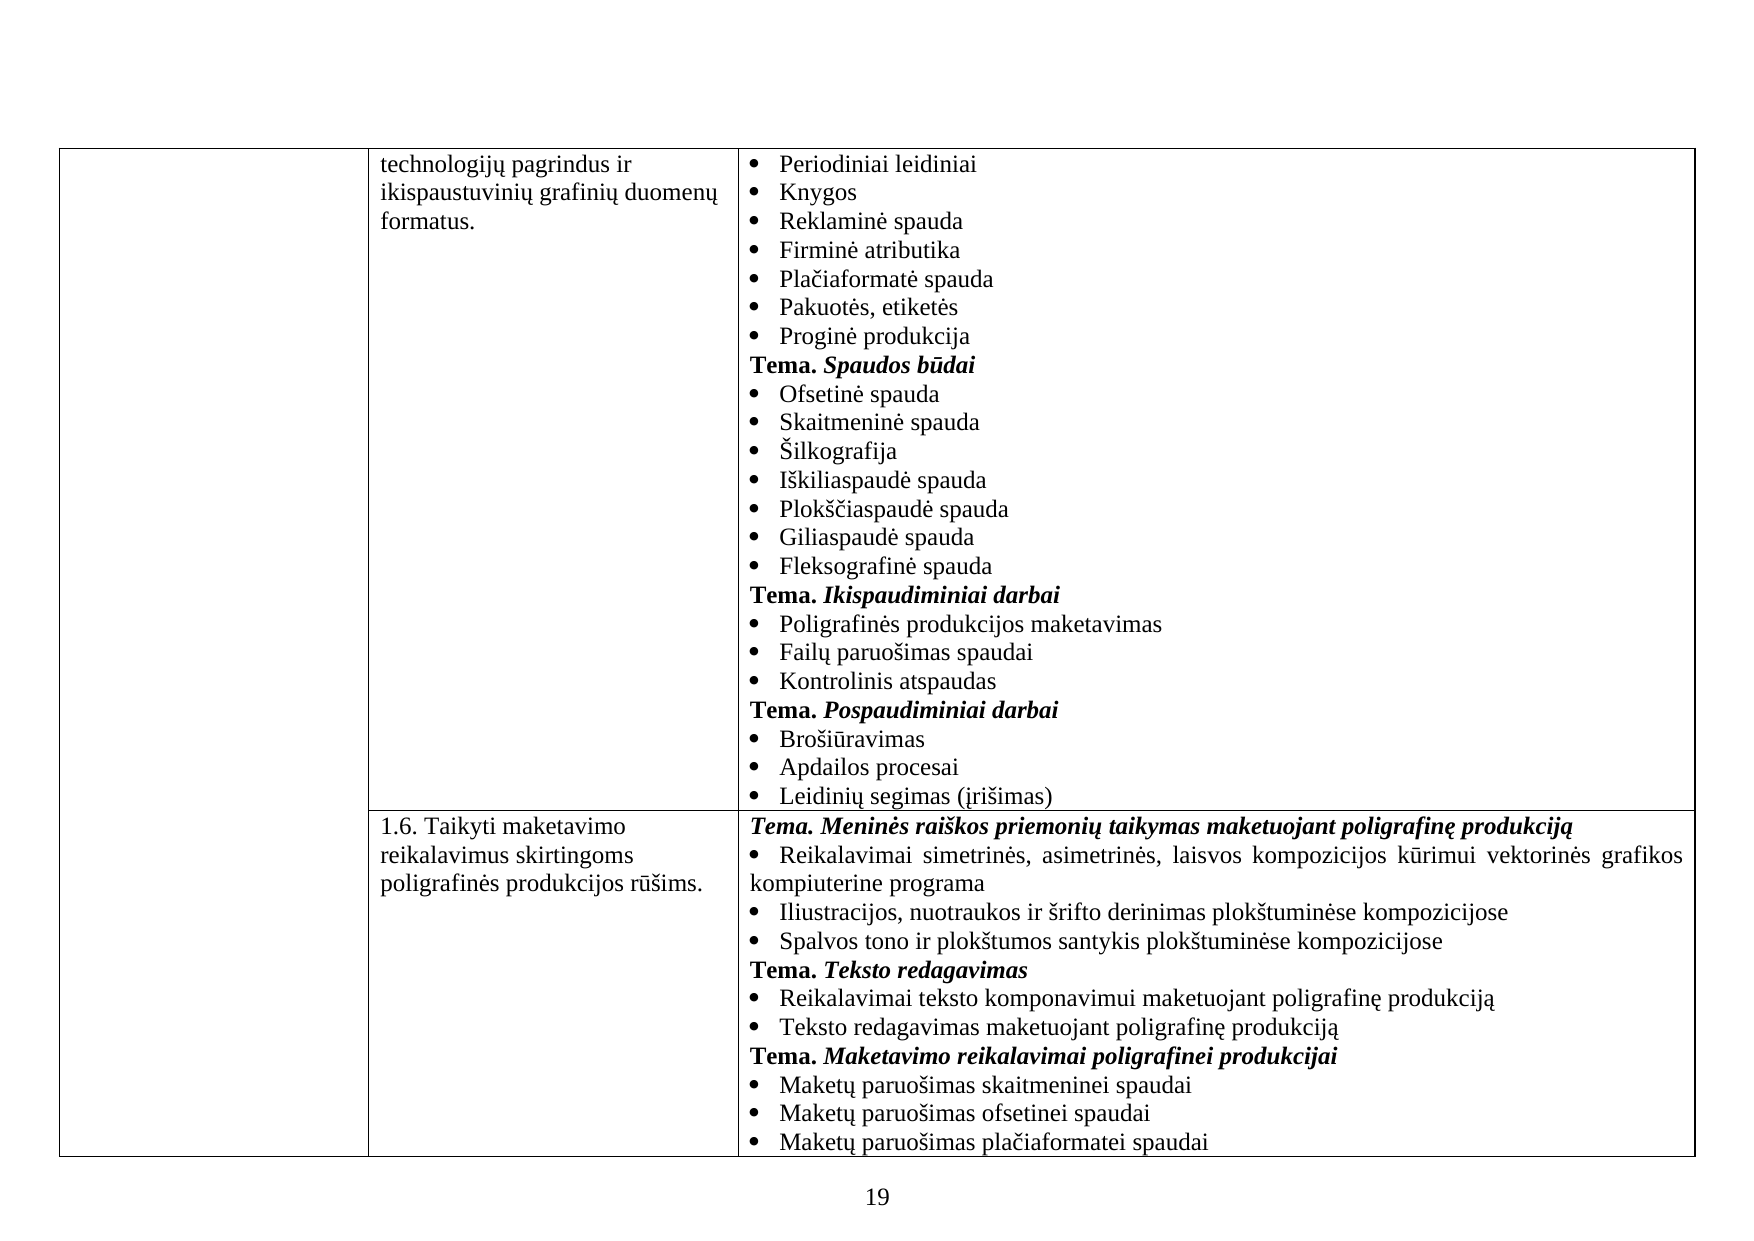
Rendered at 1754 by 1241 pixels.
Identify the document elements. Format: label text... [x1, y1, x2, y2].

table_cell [369, 149, 738, 810]
table_cell 1.6. Taikyti maketavimo reikalavimus skirtingoms poligrafinės produkcijos rūšims. [369, 811, 738, 1156]
table_cell Tema. Meninės raiškos priemonių taikymas maketuojant poligrafinę produkciją Reikalavimai simetrinės, asimetrinės, laisvos kompozicijos kūrimui vektorinės grafikos kompiuterine programa Iliustracijos, nuotraukos ir šrifto derinimas plokštuminėse kompozicijose Spalvos tono ir plokštumos santykis plokštuminėse kompozicijose Tema. Teksto redagavimas Reikalavimai teksto komponavimui maketuojant poligrafinę produkciją Teksto redagavimas maketuojant poligrafinę produkciją Tema. Maketavimo reikalavimai poligrafinei produkcijai Maketų paruošimas skaitmeninei spaudai Maketų paruošimas ofsetinei spaudai Maketų paruošimas plačiaformatei spaudai [739, 811, 1694, 1156]
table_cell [739, 149, 1694, 810]
